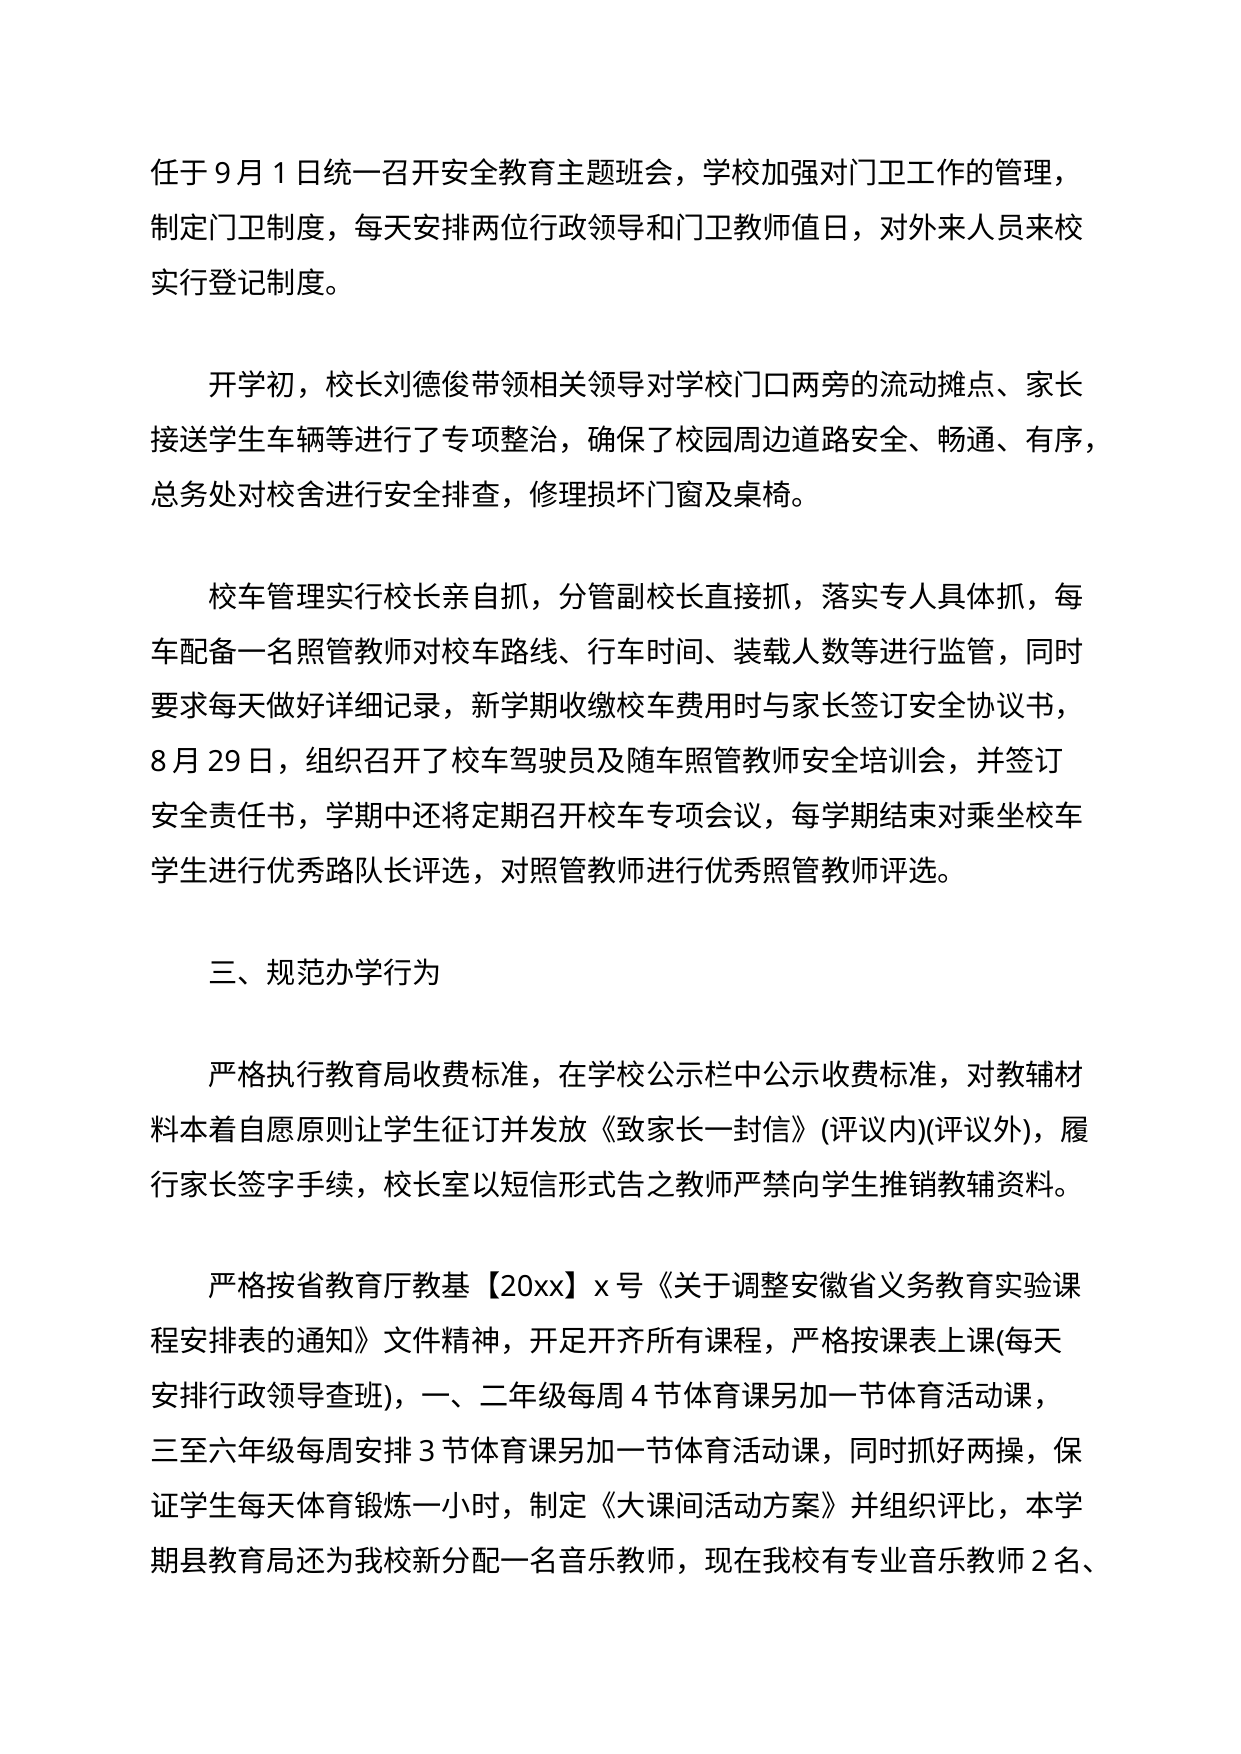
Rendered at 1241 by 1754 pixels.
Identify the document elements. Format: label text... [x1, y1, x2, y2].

text 校车管理实行校长亲自抓，分管副校长直接抓，落实专人具体抓，每车配备一名照管教师对校车路线、行车时间、装载人数等进行监管，同时要求每天做好详细记录，新学期收缴校车费用时与家长签订安全协议书，8月29日，组织召开了校车驾驶员及随车照管教师安全培训会，并签订安全责任书，学期中还将定期召开校车专项会议，每学期结束对乘坐校车学生进行优秀路队长评选，对照管教师进行优秀照管教师评选。 [150, 573, 1090, 890]
text 三、规范办学行为 [150, 949, 1090, 992]
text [150, 1263, 1090, 1580]
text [150, 150, 1090, 302]
text 严格执行教育局收费标准，在学校公示栏中公示收费标准，对教辅材料本着自愿原则让学生征订并发放《致家长一封信》(评议内)(评议外)，履行家长签字手续，校长室以短信形式告之教师严禁向学生推销教辅资料。 [150, 1051, 1090, 1203]
text 开学初，校长刘德俊带领相关领导对学校门口两旁的流动摊点、家长接送学生车辆等进行了专项整治，确保了校园周边道路安全、畅通、有序，总务处对校舍进行安全排查，修理损坏门窗及桌椅。 [150, 362, 1090, 514]
